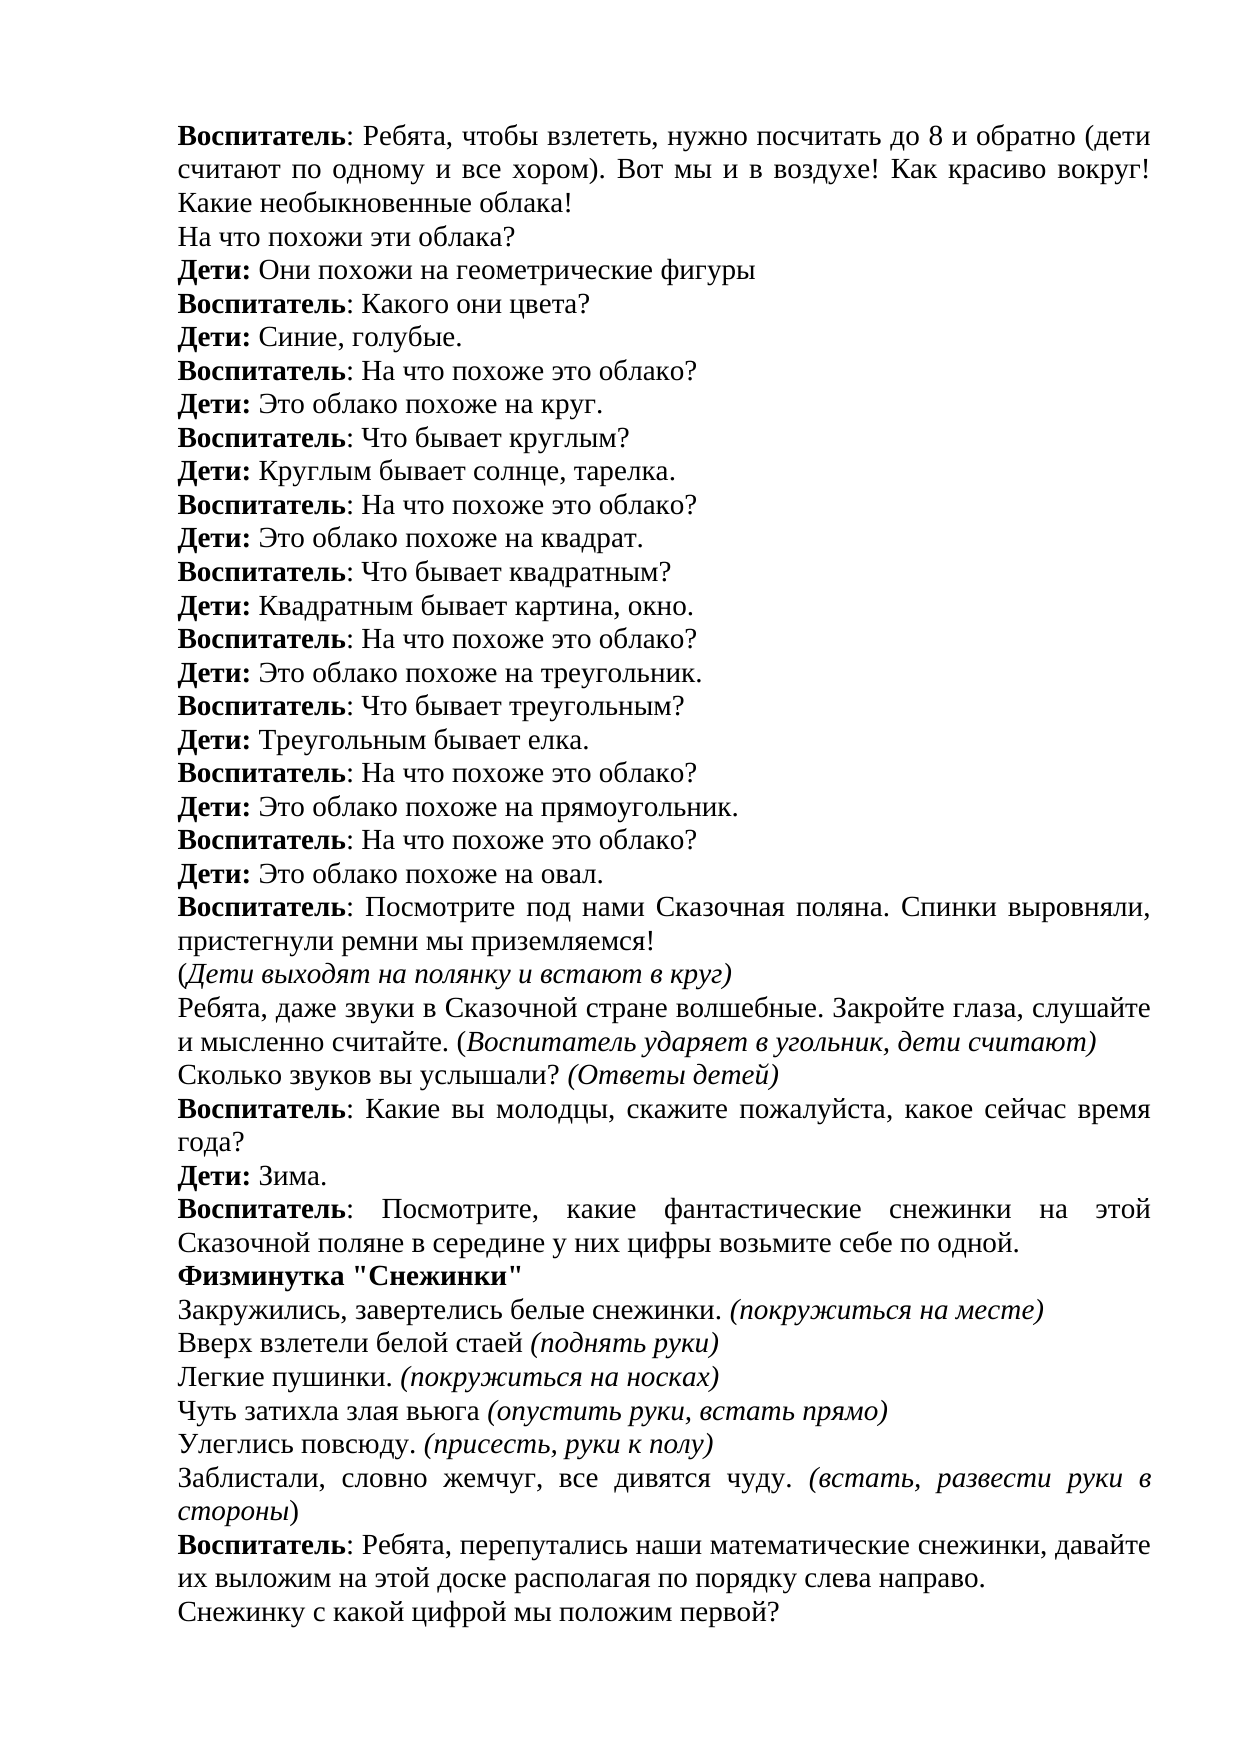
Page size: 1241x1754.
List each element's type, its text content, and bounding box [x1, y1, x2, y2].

text На что похожи эти облака? [177, 219, 1152, 252]
text Воспитатель: На что похоже это облако? [177, 755, 1152, 789]
text Ребята, даже звуки в Сказочной стране волшебные. Закройте глаза, слушайте и мысленно считайте. (Воспитатель ударяет в угольник, дети считают) [177, 990, 1152, 1057]
text Воспитатель: Что бывает круглым? [177, 420, 1152, 453]
text Вверх взлетели белой стаей (поднять руки) [177, 1326, 1152, 1359]
text Закружились, завертелись белые снежинки. (покружиться на месте) [177, 1292, 1152, 1326]
text Улеглись повсюду. (присесть, руки к полу) [177, 1426, 1152, 1460]
text Дети: Синие, голубые. [177, 319, 1152, 353]
text Воспитатель: На что похоже это облако? [177, 822, 1152, 856]
text Дети: Круглым бывает солнце, тарелка. [177, 453, 1152, 487]
text Воспитатель: Что бывает квадратным? [177, 554, 1152, 588]
text Воспитатель: Посмотрите под нами Сказочная поляна. Спинки выровняли, пристегнули ремни мы приземляемся! [177, 889, 1152, 957]
text Воспитатель: На что похоже это облако? [177, 621, 1152, 655]
text Воспитатель: На что похоже это облако? [177, 353, 1152, 386]
text (Дети выходят на полянку и встают в круг) [177, 957, 1152, 990]
text Дети: Это облако похоже на квадрат. [177, 521, 1152, 554]
text Дети: Они похожи на геометрические фигуры [177, 252, 1152, 286]
text Дети: Это облако похоже на прямоугольник. [177, 789, 1152, 822]
text Легкие пушинки. (покружиться на носках) [177, 1359, 1152, 1393]
text Дети: Зима. [177, 1158, 1152, 1191]
text Дети: Это облако похоже на овал. [177, 856, 1152, 889]
text Воспитатель: Что бывает треугольным? [177, 688, 1152, 722]
text Дети: Это облако похоже на треугольник. [177, 655, 1152, 688]
text Чуть затихла злая вьюга (опустить руки, встать прямо) [177, 1393, 1152, 1426]
text Дети: Квадратным бывает картина, окно. [177, 588, 1152, 621]
text Воспитатель: Ребята, чтобы взлететь, нужно посчитать до 8 и обратно (дети считают по одному и все хором). Вот мы и в воздухе! Как красиво вокруг! Какие необыкновенные облака! [177, 118, 1152, 219]
text Воспитатель: На что похоже это облако? [177, 487, 1152, 521]
text Дети: Треугольным бывает елка. [177, 722, 1152, 755]
text Воспитатель: Какого они цвета? [177, 286, 1152, 319]
text Снежинку с какой цифрой мы положим первой? [177, 1594, 1152, 1627]
text Воспитатель: Посмотрите, какие фантастические снежинки на этой Сказочной поляне в середине у них цифры возьмите себе по одной. [177, 1191, 1152, 1258]
text Сколько звуков вы услышали? (Ответы детей) [177, 1057, 1152, 1091]
text Физминутка "Снежинки" [177, 1258, 1152, 1292]
text Воспитатель: Ребята, перепутались наши математические снежинки, давайте их выложим на этой доске располагая по порядку слева направо. [177, 1527, 1152, 1594]
text Воспитатель: Какие вы молодцы, скажите пожалуйста, какое сейчас время года? [177, 1091, 1152, 1158]
text Дети: Это облако похоже на круг. [177, 386, 1152, 420]
text Заблистали, словно жемчуг, все дивятся чуду. (встать, развести руки в стороны) [177, 1460, 1152, 1527]
